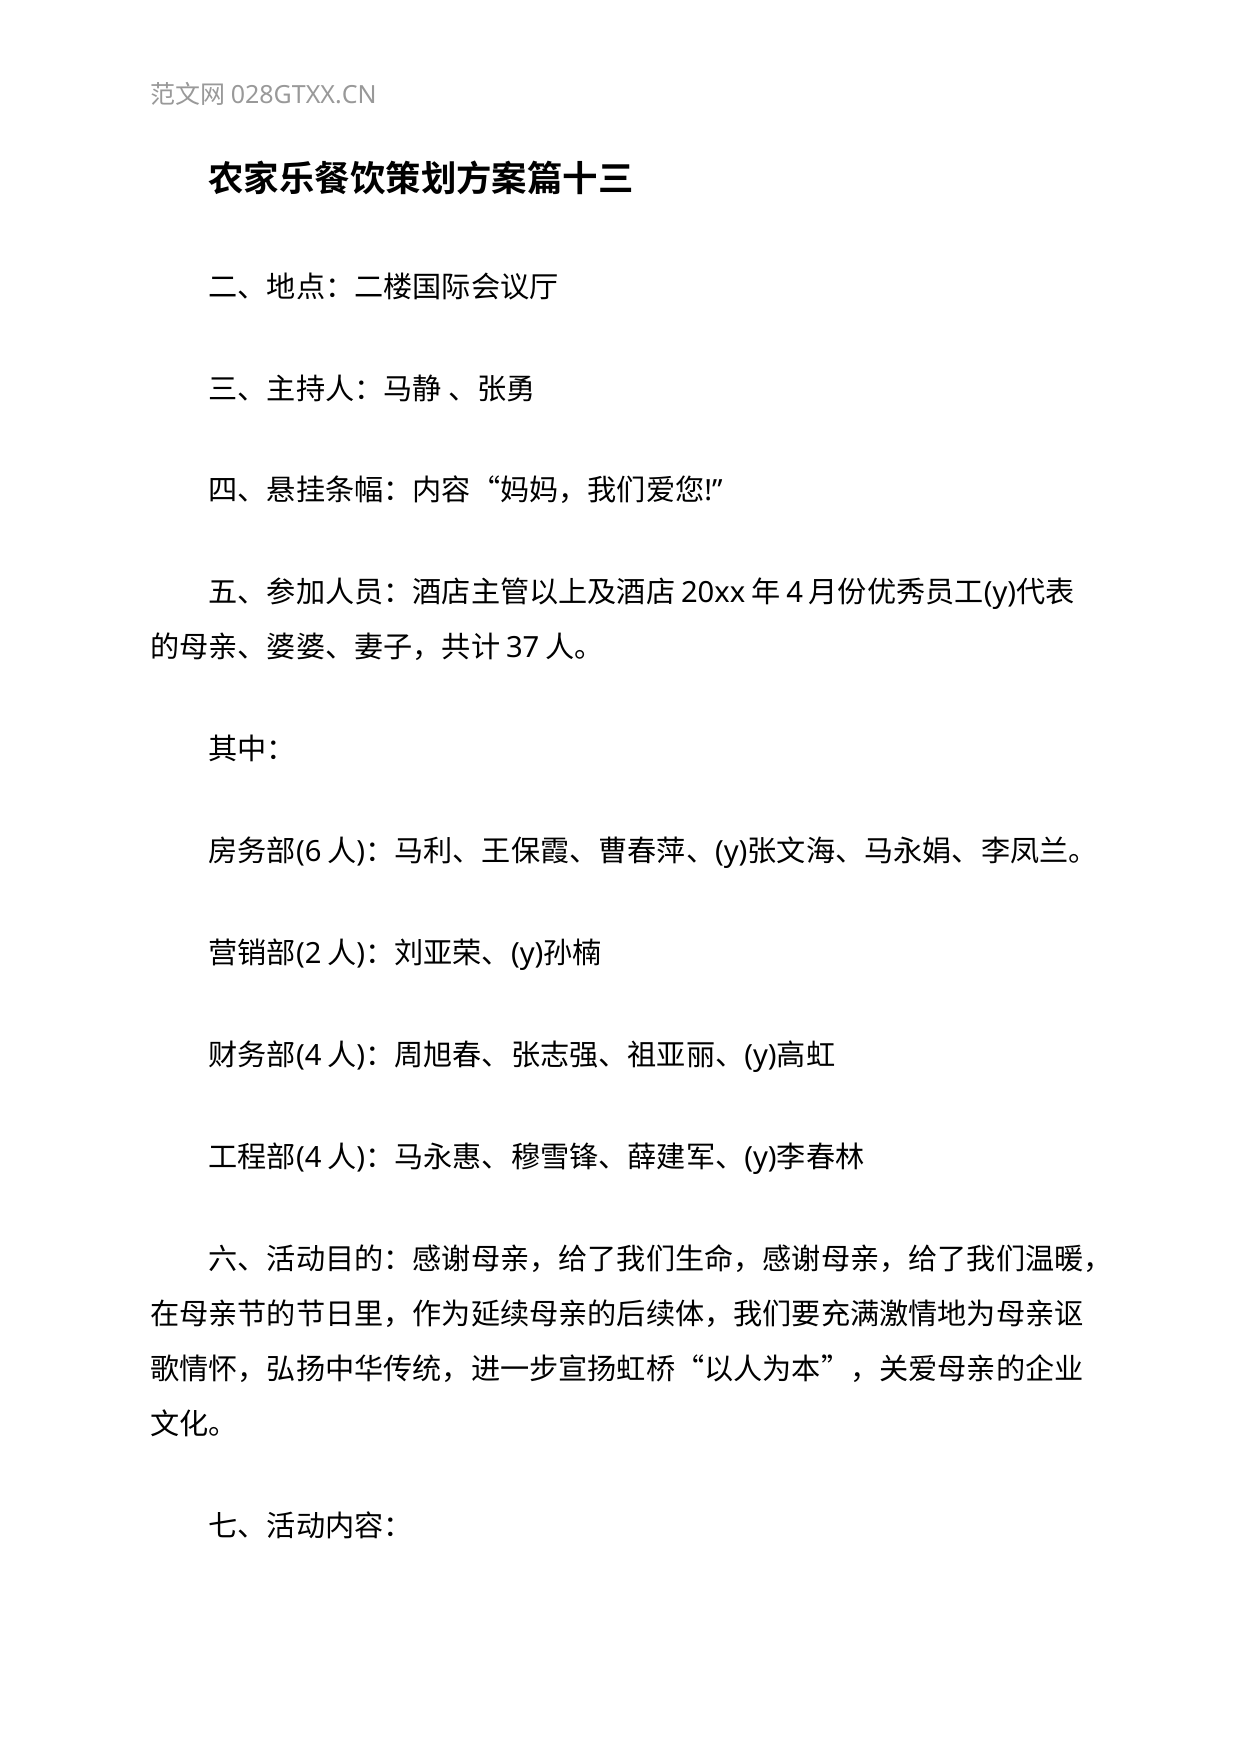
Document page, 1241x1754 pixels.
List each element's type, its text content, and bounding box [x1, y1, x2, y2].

text 四、悬挂条幅：内容“妈妈，我们爱您!” [150, 467, 1090, 509]
text 六、活动目的：感谢母亲，给了我们生命，感谢母亲，给了我们温暖，在母亲节的节日里，作为延续母亲的后续体，我们要充满激情地为母亲讴歌情怀，弘扬中华传统，进一步宣扬虹桥“以人为本”，关爱母亲的企业文化。 [150, 1236, 1090, 1443]
text 三、主持人：马静 、张勇 [150, 365, 1090, 407]
text 房务部(6人)：马利、王保霞、曹春萍、(y)张文海、马永娟、李凤兰。 [150, 828, 1090, 870]
text 五、参加人员：酒店主管以上及酒店20xx年4月份优秀员工(y)代表的母亲、婆婆、妻子，共计37人。 [150, 569, 1090, 666]
text 财务部(4人)：周旭春、张志强、祖亚丽、(y)高虹 [150, 1032, 1090, 1074]
text 工程部(4人)：马永惠、穆雪锋、薛建军、(y)李春林 [150, 1134, 1090, 1176]
text 二、地点：二楼国际会议厅 [150, 263, 1090, 306]
text 七、活动内容： [150, 1502, 1090, 1544]
text 其中： [150, 726, 1090, 768]
text 农家乐餐饮策划方案篇十三 [150, 150, 1090, 201]
text 营销部(2人)：刘亚荣、(y)孙楠 [150, 930, 1090, 972]
